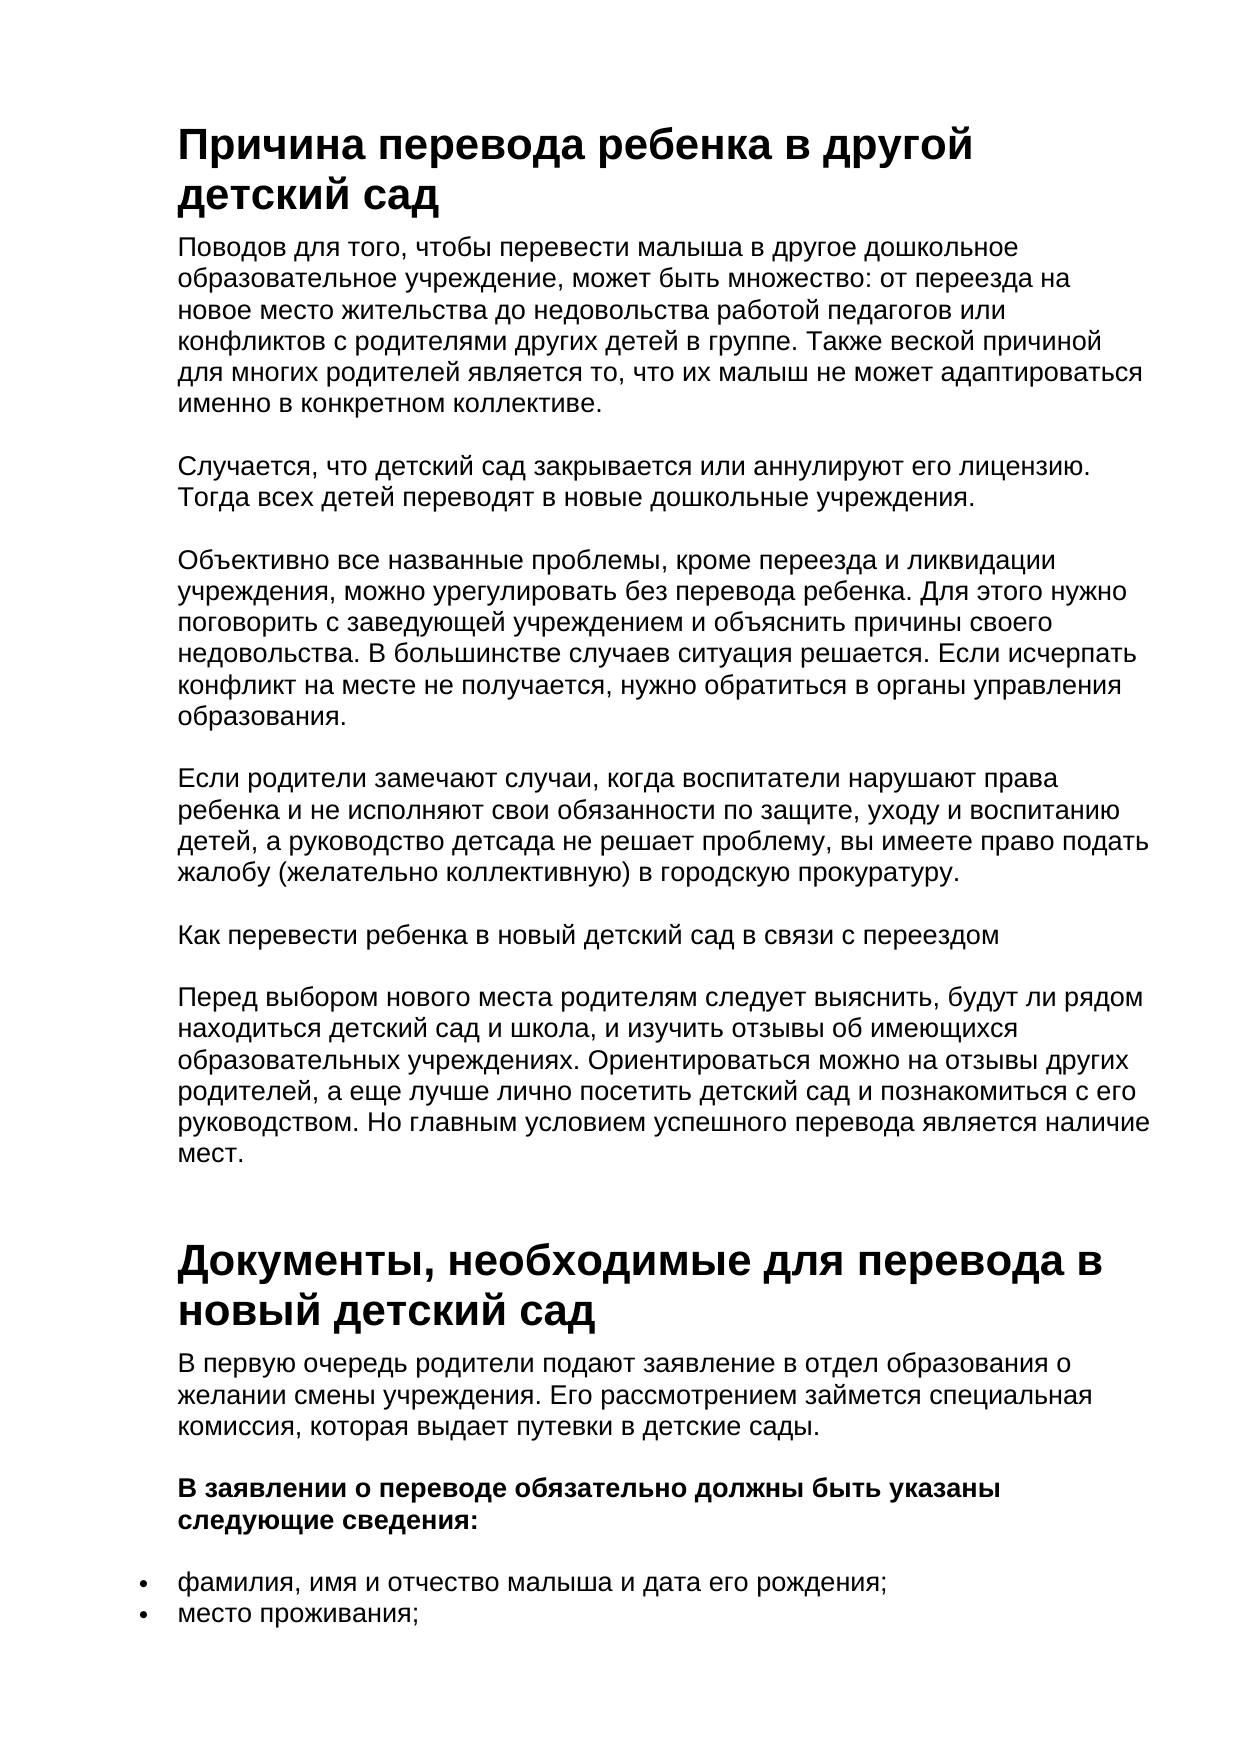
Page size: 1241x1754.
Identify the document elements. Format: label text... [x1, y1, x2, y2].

text Причина перевода ребенка в другой детский сад [177, 118, 1152, 219]
text В заявлении о переводе обязательно должны быть указаны следующие сведения: [177, 1472, 1152, 1535]
list место проживания; [140, 1597, 1152, 1629]
text Перед выбором нового места родителям следует выяснить, будут ли рядом находиться детский сад и школа, и изучить отзывы об имеющихся образовательных учреждениях. Ориентироваться можно на отзывы других родителей, а еще лучше лично посетить детский сад и познакомиться с его руководством. Но главным условием успешного перевода является наличие мест. [177, 981, 1152, 1169]
text Если родители замечают случаи, когда воспитатели нарушают права ребенка и не исполняют свои обязанности по защите, уходу и воспитанию детей, а руководство детсада не решает проблему, вы имеете право подать жалобу (желательно коллективную) в городскую прокуратуру. [177, 762, 1152, 887]
text Поводов для того, чтобы перевести малыша в другое дошкольное образовательное учреждение, может быть множество: от переезда на новое место жительства до недовольства работой педагогов или конфликтов с родителями других детей в группе. Также веской причиной для многих родителей является то, что их малыш не может адаптироваться именно в конкретном коллективе. [177, 231, 1152, 419]
text В первую очередь родители подают заявление в отдел образования о желании смены учреждения. Его рассмотрением займется специальная комиссия, которая выдает путевки в детские сады. [177, 1347, 1152, 1441]
text Как перевести ребенка в новый детский сад в связи с переездом [177, 919, 1152, 950]
list фамилия, имя и отчество малыша и дата его рождения; [140, 1566, 1152, 1597]
text Объективно все названные проблемы, кроме переезда и ликвидации учреждения, можно урегулировать без перевода ребенка. Для этого нужно поговорить с заведующей учреждением и объяснить причины своего недовольства. В большинстве случаев ситуация решается. Если исчерпать конфликт на месте не получается, нужно обратиться в органы управления образования. [177, 544, 1152, 731]
text Случается, что детский сад закрывается или аннулируют его лицензию. Тогда всех детей переводят в новые дошкольные учреждения. [177, 450, 1152, 512]
text Документы, необходимые для перевода в новый детский сад [177, 1234, 1152, 1335]
